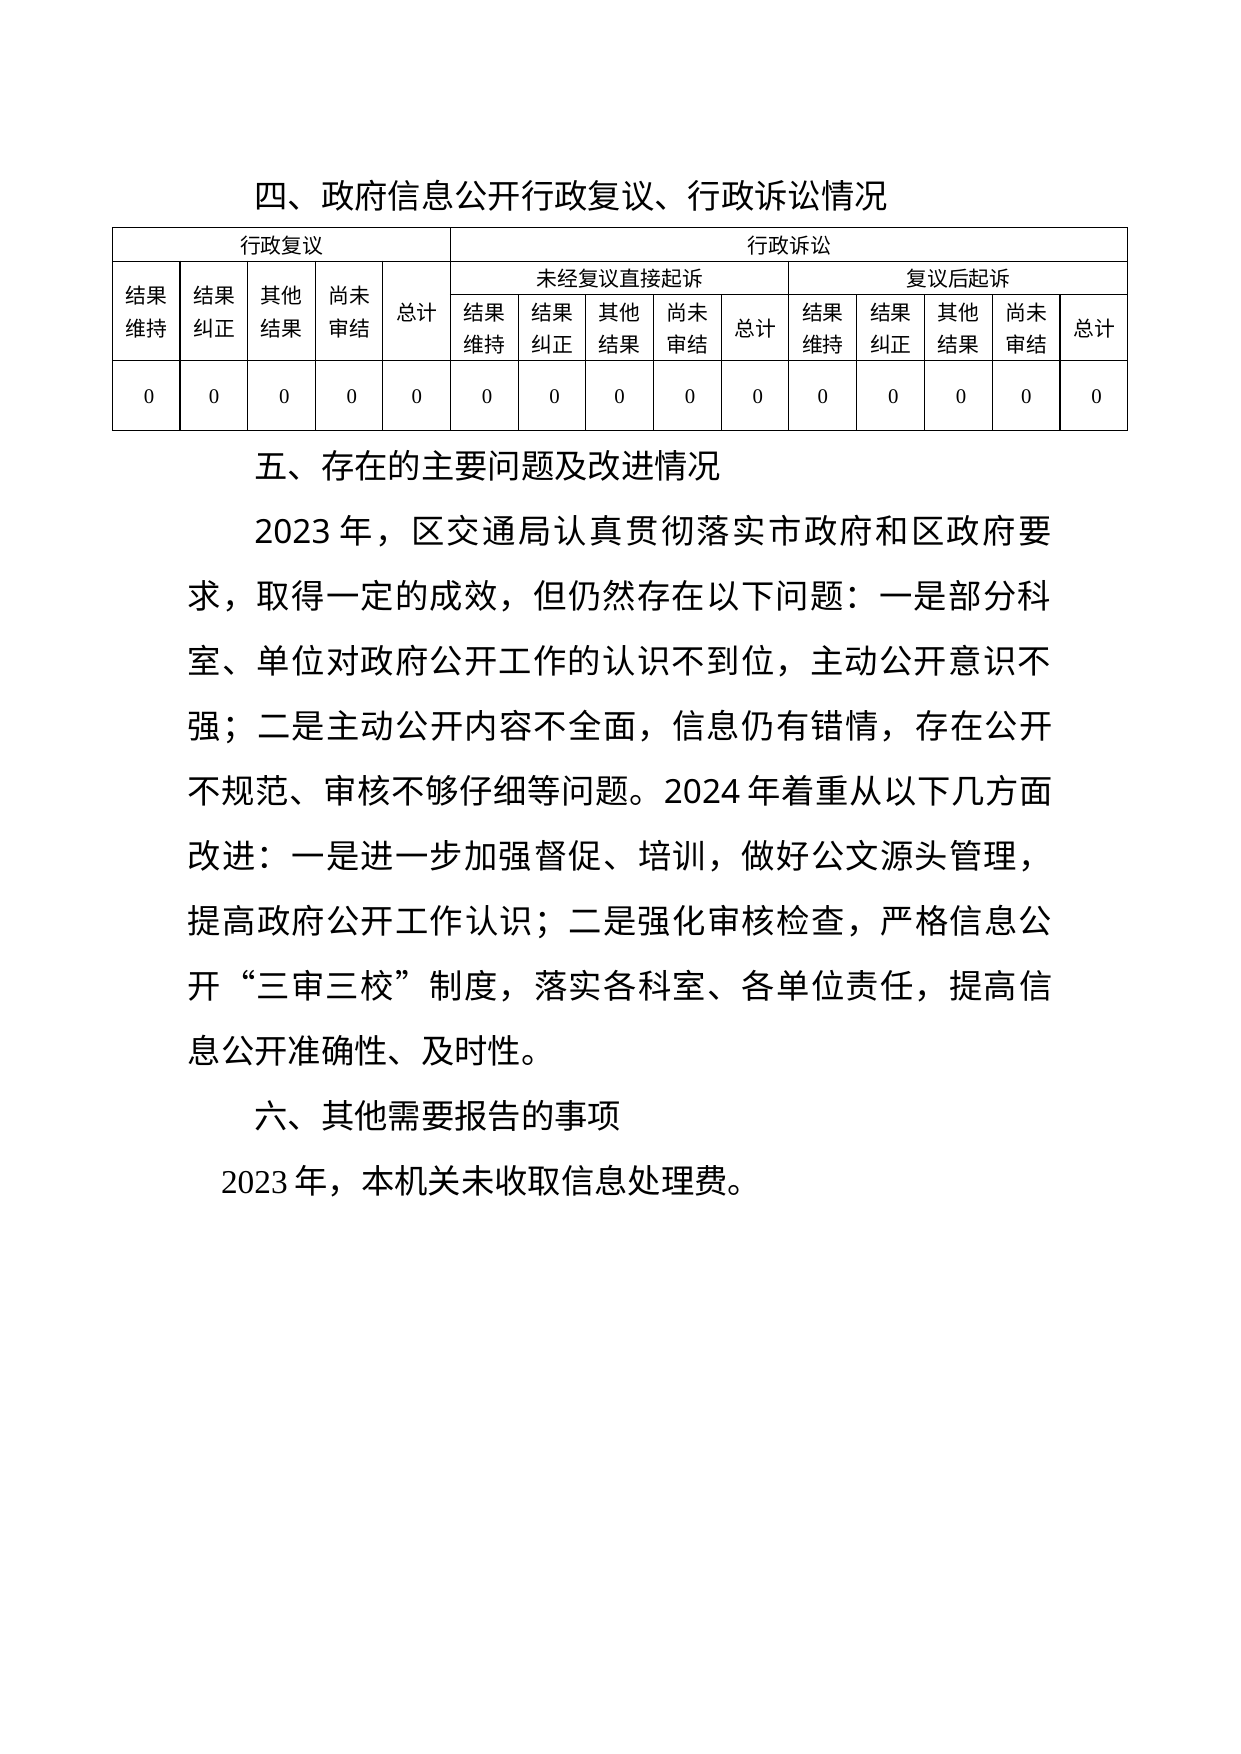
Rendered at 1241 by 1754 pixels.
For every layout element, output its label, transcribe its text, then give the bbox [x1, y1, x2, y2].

table_cell 0 [316, 361, 382, 430]
table_cell 总计 [1061, 295, 1127, 360]
table_cell 0 [383, 361, 450, 430]
text 五、存在的主要问题及改进情况 [187, 431, 1053, 496]
table_header 行政诉讼 [451, 228, 1127, 261]
table_cell 其他 结果 [586, 295, 653, 360]
table_cell 结果 维持 [451, 295, 518, 360]
table_cell 结果 纠正 [519, 295, 585, 360]
table_cell 结果 纠正 [181, 262, 247, 360]
table_cell 0 [857, 361, 924, 430]
table_cell 尚未 审结 [316, 262, 382, 360]
text 四、政府信息公开行政复议、行政诉讼情况 [187, 162, 1053, 227]
table_cell 尚未 审结 [993, 295, 1059, 360]
text 2023年，区交通局认真贯彻落实市政府和区政府要求，取得一定的成效，但仍然存在以下问题：一是部分科室、单位对政府公开工作的认识不到位，主动公开意识不强；二是主动公开内容不全面，信息仍有错情，存在公开不规范、审核不够仔细等问题。2024年着重从以下几方面改进：一是进一步加强督促、培训，做好公文源头管理，提高政府公开工作认识；二是强化审核检查，严格信息公开“三审三校”制度，落实各科室、各单位责任，提高信息公开准确性、及时性。 [187, 496, 1053, 1081]
table_cell 结果 维持 [789, 295, 856, 360]
table_cell 0 [519, 361, 585, 430]
table_cell 尚未 审结 [654, 295, 721, 360]
table_cell 0 [654, 361, 721, 430]
table_cell 结果 纠正 [857, 295, 924, 360]
table_cell 0 [722, 361, 788, 430]
table_cell 0 [113, 361, 179, 430]
table_cell 0 [925, 361, 992, 430]
table_cell 0 [1061, 361, 1127, 430]
table_cell 其他 结果 [248, 262, 315, 360]
table_cell 0 [451, 361, 518, 430]
table_cell 总计 [722, 295, 788, 360]
table_cell 0 [181, 361, 247, 430]
text 六、其他需要报告的事项 [187, 1081, 1053, 1146]
table_cell 总计 [383, 262, 450, 360]
table_cell 结果维持 [113, 262, 179, 360]
text 2023年，本机关未收取信息处理费。 [187, 1146, 1053, 1211]
table_cell 0 [789, 361, 856, 430]
table_header 行政复议 [113, 228, 450, 261]
table_cell 其他 结果 [925, 295, 992, 360]
table_cell 0 [993, 361, 1059, 430]
table_cell 复议后起诉 [789, 262, 1127, 294]
table_cell 0 [248, 361, 315, 430]
table_cell 未经复议直接起诉 [451, 262, 788, 294]
table_cell 0 [586, 361, 653, 430]
